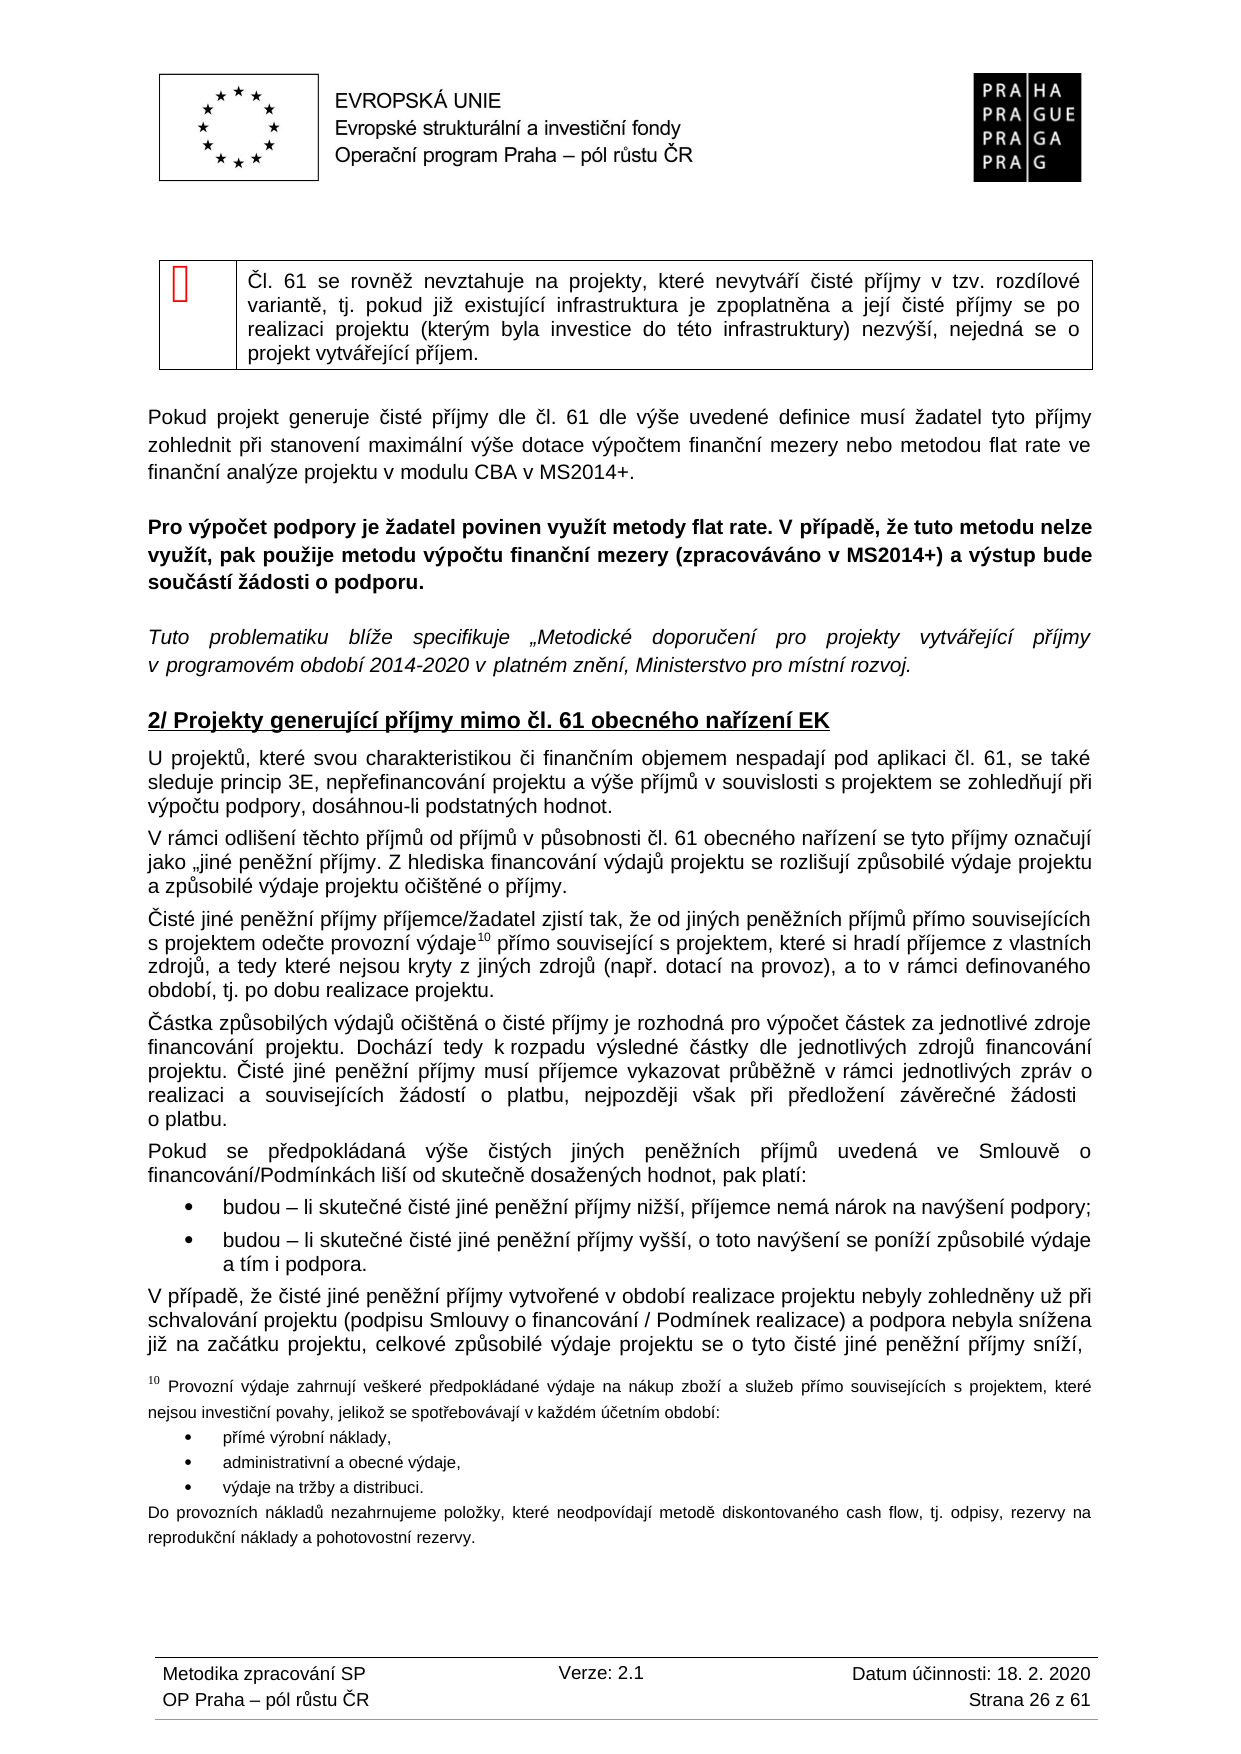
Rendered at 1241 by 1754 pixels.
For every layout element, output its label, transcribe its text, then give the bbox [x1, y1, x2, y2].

text V rámci odlišení těchto příjmů od příjmů v působnosti čl. 61 obecného nařízení se tyto příjmy označují jako „jiné peněžní příjmy. Z hlediska financování výdajů projektu se rozlišují způsobilé výdaje projektu a způsobilé výdaje projektu očištěné o příjmy. [148, 826, 1093, 898]
text Čisté jiné peněžní příjmy příjemce/žadatel zjistí tak, že od jiných peněžních příjmů přímo souvisejících s projektem odečte provozní výdaje přímo související s projektem, které si hradí příjemce z vlastních zdrojů, a tedy které nejsou kryty z jiných zdrojů (např. dotací na provoz), a to v rámci definovaného období, tj. po dobu realizace projektu. [148, 906, 1093, 1002]
text Pokud projekt generuje čisté příjmy dle čl. 61 dle výše uvedené definice musí žadatel tyto příjmy zohlednit při stanovení maximální výše dotace výpočtem finanční mezery nebo metodou flat rate ve finanční analýze projektu v modulu CBA v MS2014+. [148, 405, 1093, 484]
text 2/ Projekty generující příjmy mimo čl. 61 obecného nařízení EK [148, 707, 1093, 734]
text budou – li skutečné čisté jiné peněžní příjmy vyšší, o toto navýšení se poníží způsobilé výdaje a tím i podpora. [185, 1227, 1093, 1275]
text Pokud se předpokládaná výše čistých jiných peněžních příjmů uvedená ve Smlouvě o financování/Podmínkách liší od skutečně dosažených hodnot, pak platí: [148, 1139, 1093, 1187]
table_header Čl. 61 se rovněž nevztahuje na projekty, které nevytváří čisté příjmy v tzv. rozdílové variantě, tj. pokud již existující infrastruktura je zpoplatněna a její čisté příjmy se po realizaci projektu (kterým byla investice do této infrastruktury) nezvýší, nejedná se o projekt vytvářející příjem. [237, 261, 1092, 369]
table_header [160, 261, 236, 369]
text U projektů, které svou charakteristikou či finančním objemem nespadají pod aplikaci čl. 61, se také sleduje princip 3E, nepřefinancování projektu a výše příjmů v souvislosti s projektem se zohledňují při výpočtu podpory, dosáhnou-li podstatných hodnot. [148, 746, 1093, 818]
picture [158, 73, 697, 182]
text Částka způsobilých výdajů očištěná o čisté příjmy je rozhodná pro výpočet částek za jednotlivé zdroje financování projektu. Dochází tedy k rozpadu výsledné částky dle jednotlivých zdrojů financování projektu. Čisté jiné peněžní příjmy musí příjemce vykazovat průběžně v rámci jednotlivých zpráv o realizaci a souvisejících žádostí o platbu, nejpozději však při předložení závěrečné žádosti o platbu. [148, 1011, 1093, 1130]
text budou – li skutečné čisté jiné peněžní příjmy nižší, příjemce nemá nárok na navýšení podpory; [185, 1195, 1093, 1219]
text Tuto problematiku blíže specifikuje „Metodické doporučení pro projekty vytvářející příjmy v programovém období 2014-2020 v platném znění, Ministerstvo pro místní rozvoj. [148, 625, 1093, 676]
picture [973, 73, 1082, 182]
text Pro výpočet podpory je žadatel povinen využít metody flat rate. V případě, že tuto metodu nelze využít, pak použije metodu výpočtu finanční mezery (zpracováváno v MS2014+) a výstup bude součástí žádosti o podporu. [148, 515, 1093, 594]
